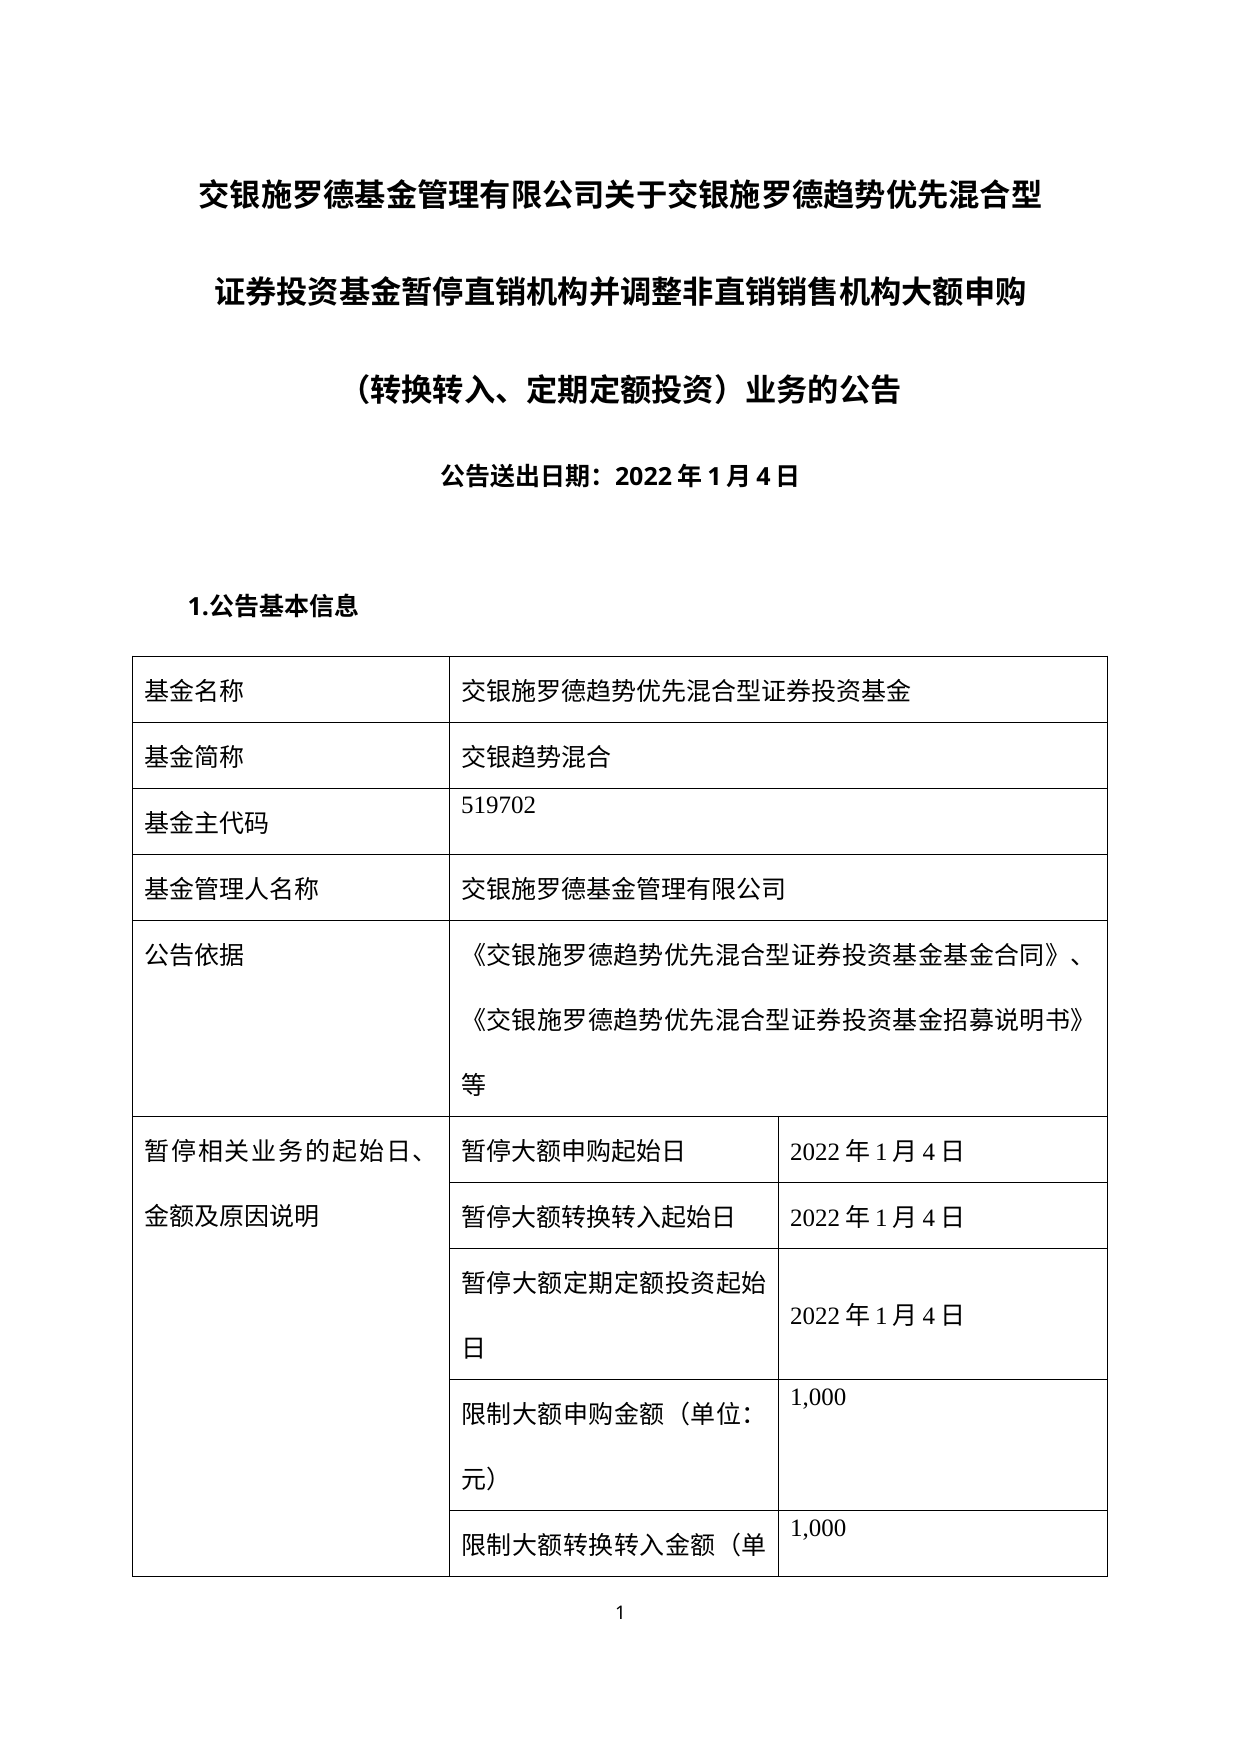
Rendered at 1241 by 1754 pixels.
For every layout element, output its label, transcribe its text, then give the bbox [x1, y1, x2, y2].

text 交银施罗德基金管理有限公司关于交银施罗德趋势优先混合型证券投资基金暂停直销机构并调整非直销销售机构大额申购（转换转入、定期定额投资）业务的公告 [187, 160, 1053, 420]
table_cell 1,000 [779, 1380, 1107, 1510]
table_cell 交银施罗德基金管理有限公司 [450, 855, 1107, 920]
table_cell 1,000 [779, 1511, 1107, 1576]
table_cell 519702 [450, 789, 1107, 854]
table_cell 暂停大额转换转入起始日 [450, 1183, 778, 1248]
table_cell 基金管理人名称 [133, 855, 449, 920]
table_cell 暂停大额申购起始日 [450, 1117, 778, 1182]
table_cell 公告依据 [133, 921, 449, 1116]
table_cell 限制大额转换转入金额（单位：元） [450, 1511, 778, 1576]
table_cell 暂停大额定期定额投资起始日 [450, 1249, 778, 1379]
table_header 基金名称 [133, 657, 449, 722]
table_cell 2022年1月4日 [779, 1183, 1107, 1248]
table_cell 暂停相关业务的起始日、金额及原因说明 [133, 1117, 449, 1576]
subtitle 1.公告基本信息 [187, 572, 1053, 637]
text 公告送出日期：2022年1月4日 [187, 442, 1053, 507]
table_cell 基金简称 [133, 723, 449, 788]
table_cell 2022年1月4日 [779, 1249, 1107, 1379]
table_cell 基金主代码 [133, 789, 449, 854]
table_header 交银施罗德趋势优先混合型证券投资基金 [450, 657, 1107, 722]
table_cell 限制大额申购金额（单位：元） [450, 1380, 778, 1510]
table_cell 《交银施罗德趋势优先混合型证券投资基金基金合同》、《交银施罗德趋势优先混合型证券投资基金招募说明书》等 [450, 921, 1107, 1116]
table_cell 2022年1月4日 [779, 1117, 1107, 1182]
table_cell 交银趋势混合 [450, 723, 1107, 788]
